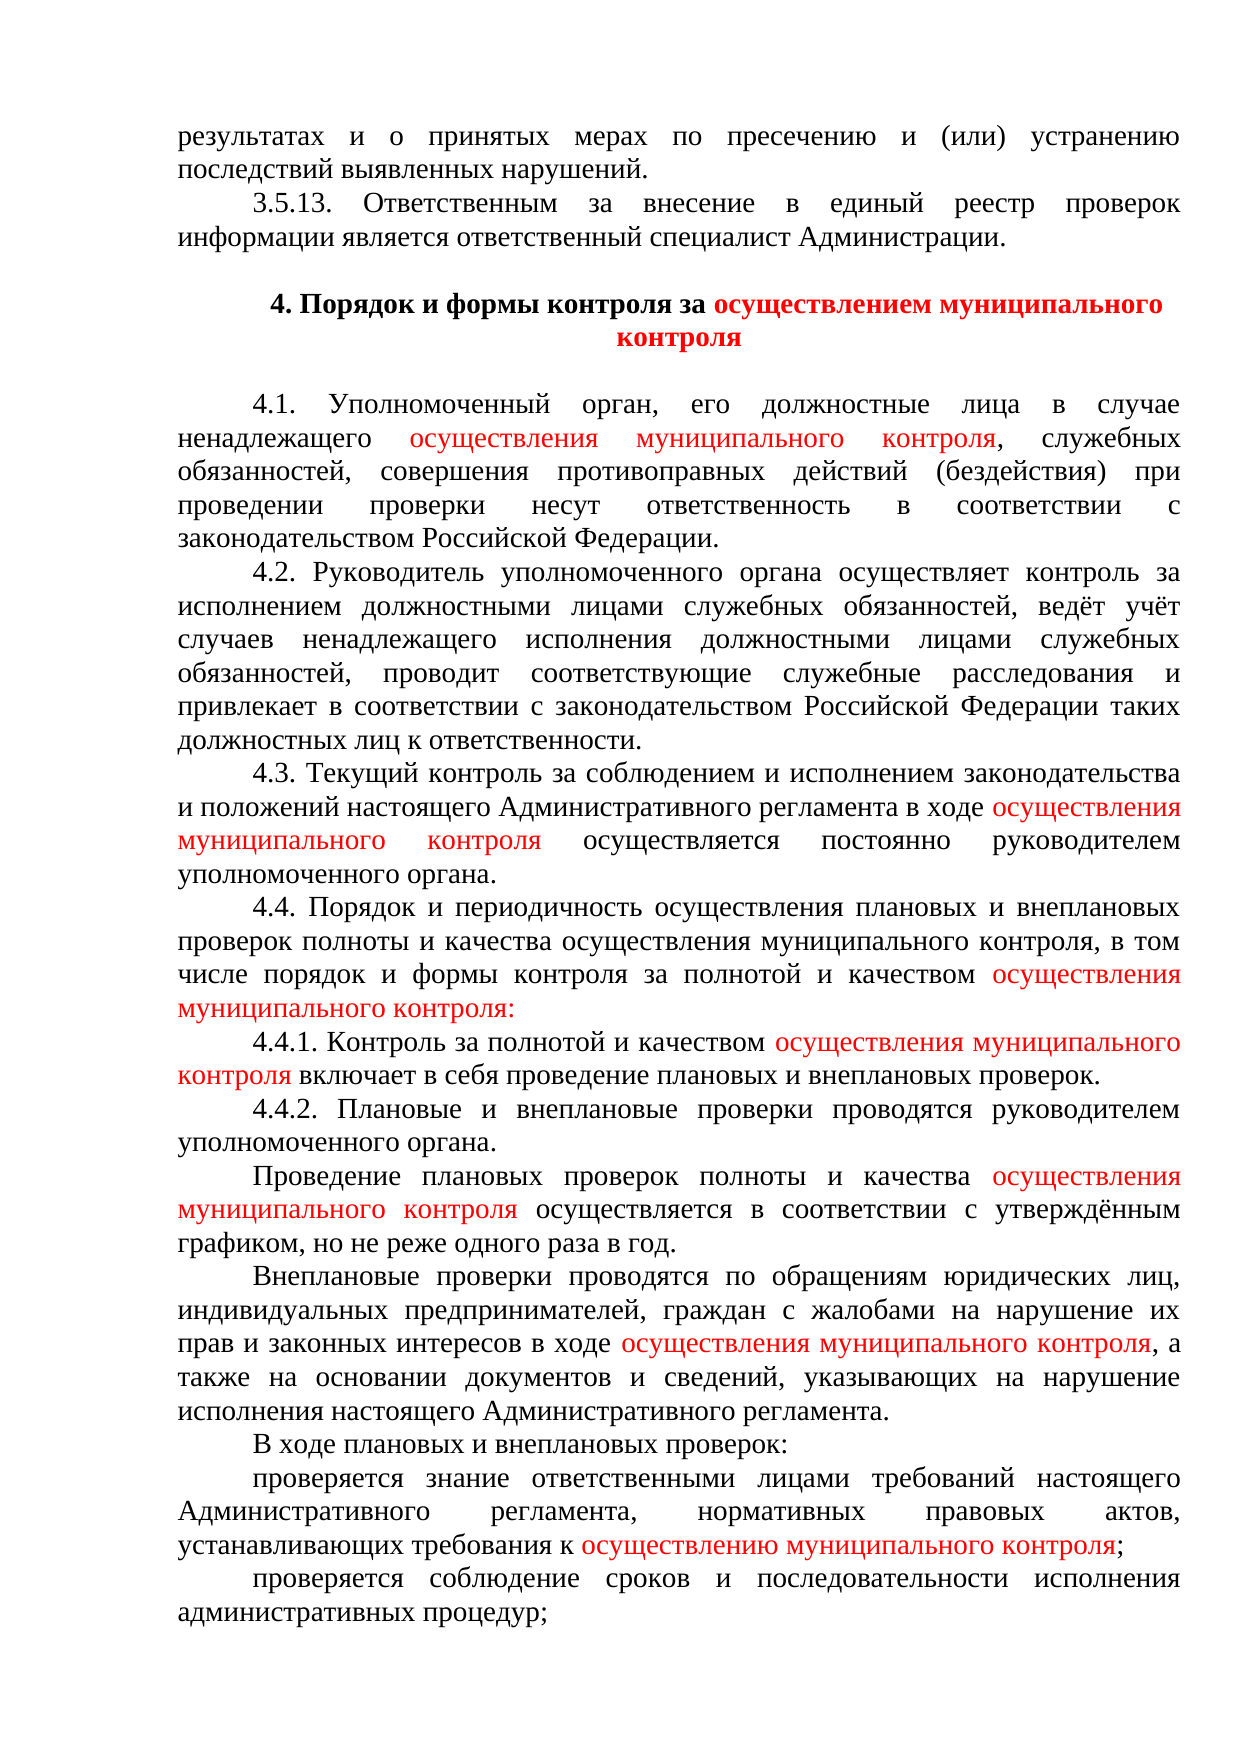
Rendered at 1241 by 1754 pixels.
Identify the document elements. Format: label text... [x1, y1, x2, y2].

text 4.4. Порядок и периодичность осуществления плановых и внеплановых проверок полноты и качества осуществления муниципального контроля, в том числе порядок и формы контроля за полнотой и качеством осуществления муниципального контроля: [177, 889, 1181, 1024]
text 4.1. Уполномоченный орган, его должностные лица в случае ненадлежащего осуществления муниципального контроля, служебных обязанностей, совершения противоправных действий (бездействия) при проведении проверки несут ответственность в соответствии с законодательством Российской Федерации. [177, 386, 1181, 554]
text проверяется знание ответственными лицами требований настоящего Административного регламента, нормативных правовых актов, устанавливающих требования к осуществлению муниципального контроля; [177, 1460, 1181, 1560]
text 3.5.13. Ответственным за внесение в единый реестр проверок информации является ответственный специалист Администрации. [177, 185, 1181, 252]
text 4.3. Текущий контроль за соблюдением и исполнением законодательства и положений настоящего Административного регламента в ходе осуществления муниципального контроля осуществляется постоянно руководителем уполномоченного органа. [177, 755, 1181, 889]
text 4.4.1. Контроль за полнотой и качеством осуществления муниципального контроля включает в себя проведение плановых и внеплановых проверок. [177, 1024, 1181, 1091]
text 4.2. Руководитель уполномоченного органа осуществляет контроль за исполнением должностными лицами служебных обязанностей, ведёт учёт случаев ненадлежащего исполнения должностными лицами служебных обязанностей, проводит соответствующие служебные расследования и привлекает в соответствии с законодательством Российской Федерации таких должностных лиц к ответственности. [177, 554, 1181, 755]
text Внеплановые проверки проводятся по обращениям юридических лиц, индивидуальных предпринимателей, граждан с жалобами на нарушение их прав и законных интересов в ходе осуществления муниципального контроля, а также на основании документов и сведений, указывающих на нарушение исполнения настоящего Административного регламента. [177, 1258, 1181, 1426]
text Проведение плановых проверок полноты и качества осуществления муниципального контроля осуществляется в соответствии с утверждённым графиком, но не реже одного раза в год. [177, 1158, 1181, 1258]
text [177, 118, 1181, 185]
text 4. Порядок и формы контроля за осуществлением муниципального контроля [177, 286, 1181, 353]
text В ходе плановых и внеплановых проверок: [177, 1426, 1181, 1460]
text проверяется соблюдение сроков и последовательности исполнения административных процедур; [177, 1560, 1181, 1627]
text 4.4.2. Плановые и внеплановые проверки проводятся руководителем уполномоченного органа. [177, 1091, 1181, 1158]
